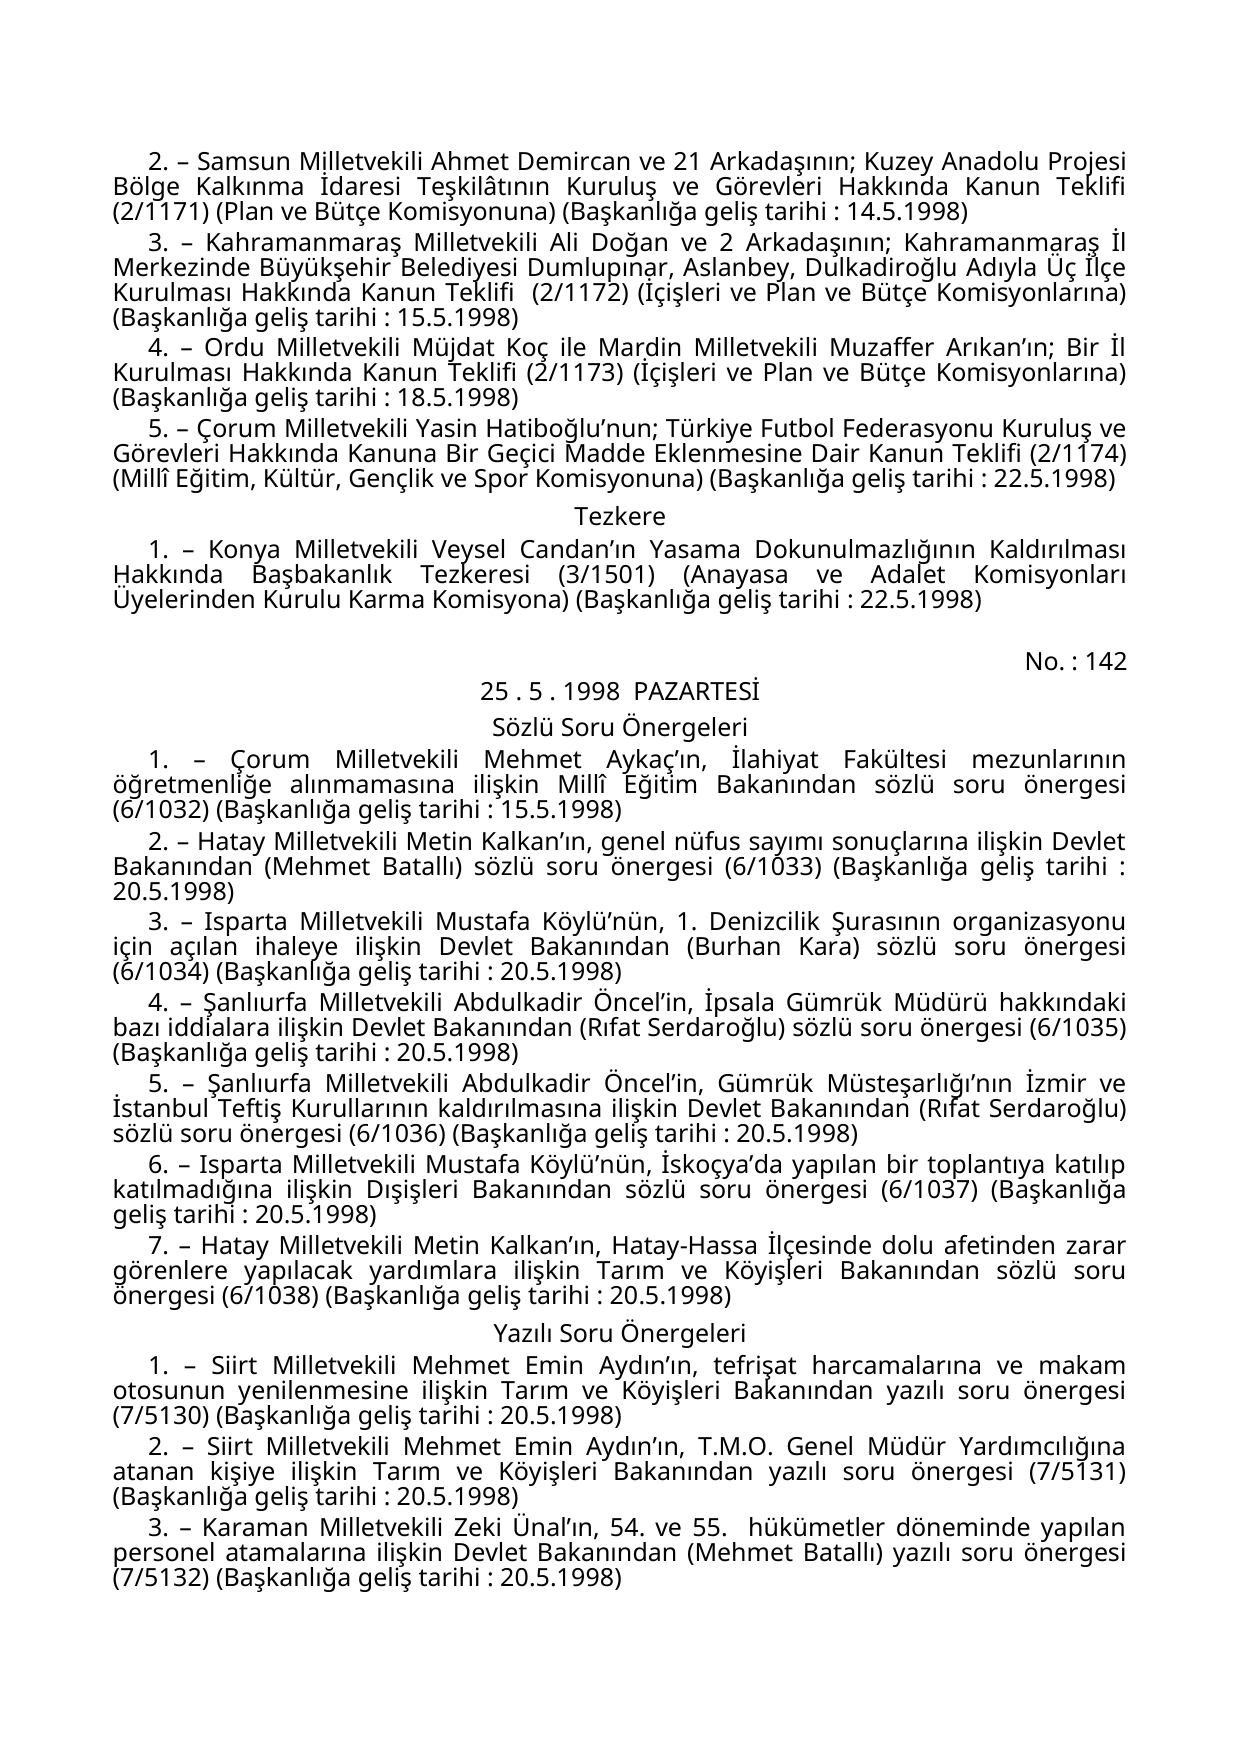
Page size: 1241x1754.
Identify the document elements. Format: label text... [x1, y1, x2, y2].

text 2. – Samsun Milletvekili Ahmet Demircan ve 21 Arkadaşının; Kuzey Anadolu Projesi Bölge Kalkınma İdaresi Teşkilâtının Kuruluş ve Görevleri Hakkında Kanun Teklifi (2/1171) (Plan ve Bütçe Komisyonuna) (Başkanlığa geliş tarihi : 14.5.1998) [112, 150, 1128, 225]
text 3. – Karaman Milletvekili Zeki Ünal’ın, 54. ve 55. hükümetler döneminde yapılan personel atamalarına ilişkin Devlet Bakanından (Mehmet Batallı) yazılı soru önergesi (7/5132) (Başkanlığa geliş tarihi : 20.5.1998) [112, 1517, 1128, 1592]
text 7. – Hatay Milletvekili Metin Kalkan’ın, Hatay-Hassa İlçesinde dolu afetinden zarar görenlere yapılacak yardımlara ilişkin Tarım ve Köyişleri Bakanından sözlü soru önergesi (6/1038) (Başkanlığa geliş tarihi : 20.5.1998) [112, 1234, 1128, 1309]
text 1. – Çorum Milletvekili Mehmet Aykaç’ın, İlahiyat Fakültesi mezunlarının öğretmenliğe alınmamasına ilişkin Millî Eğitim Bakanından sözlü soru önergesi (6/1032) (Başkanlığa geliş tarihi : 15.5.1998) [112, 749, 1128, 824]
text 1. – Siirt Milletvekili Mehmet Emin Aydın’ın, tefrişat harcamalarına ve makam otosunun yenilenmesine ilişkin Tarım ve Köyişleri Bakanından yazılı soru önergesi (7/5130) (Başkanlığa geliş tarihi : 20.5.1998) [112, 1355, 1128, 1430]
text Yazılı Soru Önergeleri [112, 1316, 1128, 1349]
text 6. – Isparta Milletvekili Mustafa Köylü’nün, İskoçya’da yapılan bir toplantıya katılıp katılmadığına ilişkin Dışişleri Bakanından sözlü soru önergesi (6/1037) (Başkanlığa geliş tarihi : 20.5.1998) [112, 1154, 1128, 1229]
text 2. – Hatay Milletvekili Metin Kalkan’ın, genel nüfus sayımı sonuçlarına ilişkin Devlet Bakanından (Mehmet Batallı) sözlü soru önergesi (6/1033) (Başkanlığa geliş tarihi : 20.5.1998) [112, 830, 1128, 905]
text No. : 142 [112, 650, 1128, 675]
text Tezkere [112, 499, 1128, 532]
text 4. – Ordu Milletvekili Müjdat Koç ile Mardin Milletvekili Muzaffer Arıkan’ın; Bir İl Kurulması Hakkında Kanun Teklifi (2/1173) (İçişleri ve Plan ve Bütçe Komisyonlarına) (Başkanlığa geliş tarihi : 18.5.1998) [112, 337, 1128, 412]
text 5. – Çorum Milletvekili Yasin Hatiboğlu’nun; Türkiye Futbol Federasyonu Kuruluş ve Görevleri Hakkında Kanuna Bir Geçici Madde Eklenmesine Dair Kanun Teklifi (2/1174) (Millî Eğitim, Kültür, Gençlik ve Spor Komisyonuna) (Başkanlığa geliş tarihi : 22.5.1998) [112, 418, 1128, 493]
text 4. – Şanlıurfa Milletvekili Abdulkadir Öncel’in, İpsala Gümrük Müdürü hakkındaki bazı iddialara ilişkin Devlet Bakanından (Rıfat Serdaroğlu) sözlü soru önergesi (6/1035) (Başkanlığa geliş tarihi : 20.5.1998) [112, 992, 1128, 1067]
text 5. – Şanlıurfa Milletvekili Abdulkadir Öncel’in, Gümrük Müsteşarlığı’nın İzmir ve İstanbul Teftiş Kurullarının kaldırılmasına ilişkin Devlet Bakanından (Rıfat Serdaroğlu) sözlü soru önergesi (6/1036) (Başkanlığa geliş tarihi : 20.5.1998) [112, 1073, 1128, 1148]
text 3. – Kahramanmaraş Milletvekili Ali Doğan ve 2 Arkadaşının; Kahramanmaraş İl Merkezinde Büyükşehir Belediyesi Dumlupınar, Aslanbey, Dulkadiroğlu Adıyla Üç İlçe Kurulması Hakkında Kanun Teklifi (2/1172) (İçişleri ve Plan ve Bütçe Komisyonlarına) (Başkanlığa geliş tarihi : 15.5.1998) [112, 231, 1128, 331]
text Sözlü Soru Önergeleri [112, 712, 1128, 743]
text 25 . 5 . 1998 PAZARTESİ [112, 681, 1128, 706]
text 2. – Siirt Milletvekili Mehmet Emin Aydın’ın, T.M.O. Genel Müdür Yardımcılığına atanan kişiye ilişkin Tarım ve Köyişleri Bakanından yazılı soru önergesi (7/5131) (Başkanlığa geliş tarihi : 20.5.1998) [112, 1436, 1128, 1511]
text 1. – Konya Milletvekili Veysel Candan’ın Yasama Dokunulmazlığının Kaldırılması Hakkında Başbakanlık Tezkeresi (3/1501) (Anayasa ve Adalet Komisyonları Üyelerinden Kurulu Karma Komisyona) (Başkanlığa geliş tarihi : 22.5.1998) [112, 538, 1128, 613]
text 3. – Isparta Milletvekili Mustafa Köylü’nün, 1. Denizcilik Şurasının organizasyonu için açılan ihaleye ilişkin Devlet Bakanından (Burhan Kara) sözlü soru önergesi (6/1034) (Başkanlığa geliş tarihi : 20.5.1998) [112, 911, 1128, 986]
